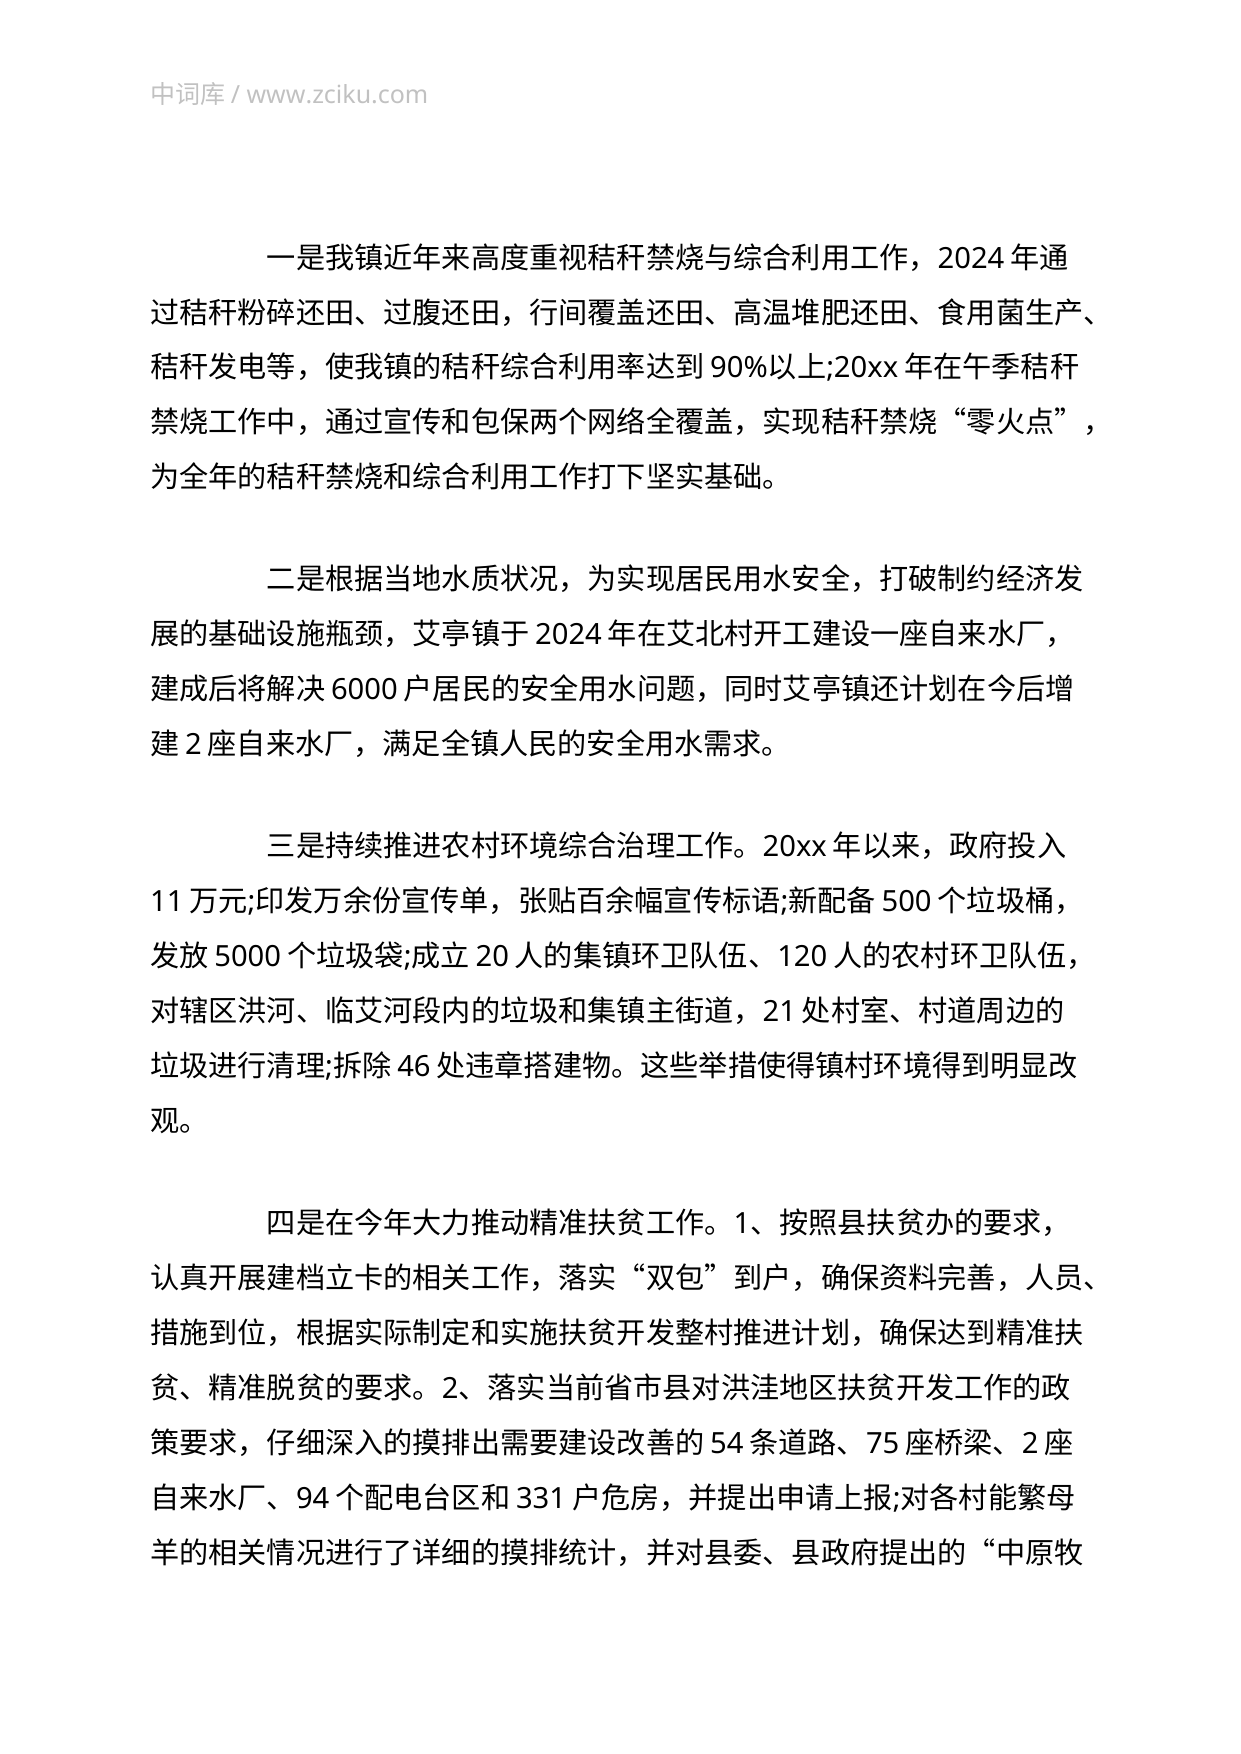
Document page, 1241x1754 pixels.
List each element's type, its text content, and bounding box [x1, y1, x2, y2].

text 三是持续推进农村环境综合治理工作。20xx年以来，政府投入11万元;印发万余份宣传单，张贴百余幅宣传标语;新配备500个垃圾桶，发放5000个垃圾袋;成立20人的集镇环卫队伍、120人的农村环卫队伍，对辖区洪河、临艾河段内的垃圾和集镇主街道，21处村室、村道周边的垃圾进行清理;拆除46处违章搭建物。这些举措使得镇村环境得到明显改观。 [150, 823, 1090, 1140]
text 二是根据当地水质状况，为实现居民用水安全，打破制约经济发展的基础设施瓶颈，艾亭镇于2024年在艾北村开工建设一座自来水厂，建成后将解决6000户居民的安全用水问题，同时艾亭镇还计划在今后增建2座自来水厂，满足全镇人民的安全用水需求。 [150, 556, 1090, 763]
text 一是我镇近年来高度重视秸秆禁烧与综合利用工作，2024年通过秸秆粉碎还田、过腹还田，行间覆盖还田、高温堆肥还田、食用菌生产、秸秆发电等，使我镇的秸秆综合利用率达到90%以上;20xx年在午季秸秆禁烧工作中，通过宣传和包保两个网络全覆盖，实现秸秆禁烧“零火点”，为全年的秸秆禁烧和综合利用工作打下坚实基础。 [150, 234, 1090, 496]
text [150, 1199, 1090, 1571]
